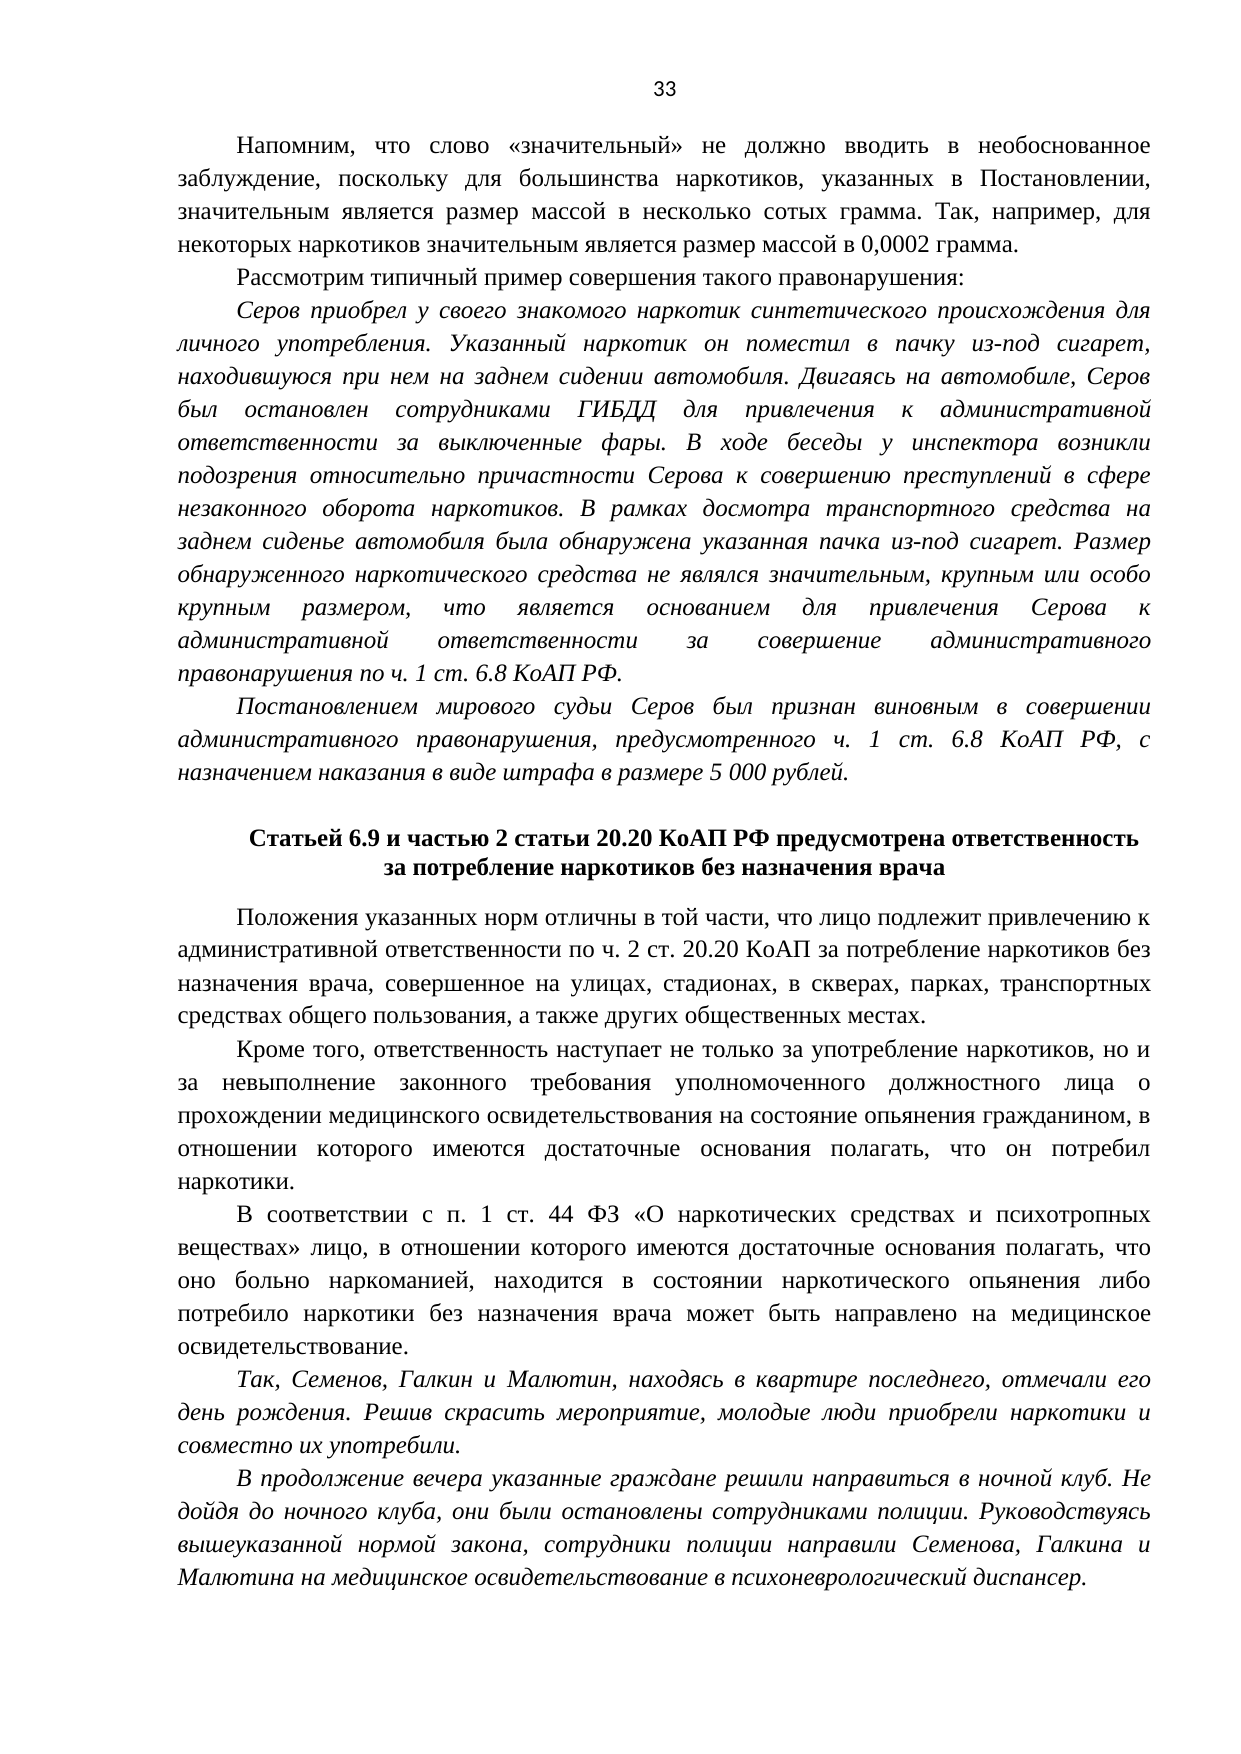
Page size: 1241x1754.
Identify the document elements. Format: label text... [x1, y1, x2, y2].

text В продолжение вечера указанные граждане решили направиться в ночной клуб. Не дойдя до ночного клуба, они были остановлены сотрудниками полиции. Руководствуясь вышеуказанной нормой закона, сотрудники полиции направили Семенова, Галкина и Малютина на медицинское освидетельствование в психоневрологический диспансер. [177, 1463, 1152, 1591]
text Статьей 6.9 и частью 2 статьи 20.20 КоАП РФ предусмотрена ответственность за потребление наркотиков без назначения врача [177, 823, 1152, 881]
text Серов приобрел у своего знакомого наркотик синтетического происхождения для личного употребления. Указанный наркотик он поместил в пачку из-под сигарет, находившуюся при нем на заднем сидении автомобиля. Двигаясь на автомобиле, Серов был остановлен сотрудниками ГИБДД для привлечения к административной ответственности за выключенные фары. В ходе беседы у инспектора возникли подозрения относительно причастности Серова к совершению преступлений в сфере незаконного оборота наркотиков. В рамках досмотра транспортного средства на заднем сиденье автомобиля была обнаружена указанная пачка из-под сигарет. Размер обнаруженного наркотического средства не являлся значительным, крупным или особо крупным размером, что является основанием для привлечения Серова к административной ответственности за совершение административного правонарушения по ч. 1 ст. 6.8 КоАП РФ. [177, 295, 1152, 687]
text В соответствии с п. 1 ст. 44 ФЗ «О наркотических средствах и психотропных веществах» лицо, в отношении которого имеются достаточные основания полагать, что оно больно наркоманией, находится в состоянии наркотического опьянения либо потребило наркотики без назначения врача может быть направлено на медицинское освидетельствование. [177, 1199, 1152, 1359]
text Постановлением мирового судьи Серов был признан виновным в совершении административного правонарушения, предусмотренного ч. 1 ст. 6.8 КоАП РФ, с назначением наказания в виде штрафа в размере 5 000 рублей. [177, 691, 1152, 786]
text Рассмотрим типичный пример совершения такого правонарушения: [177, 262, 1152, 291]
text Так, Семенов, Галкин и Малютин, находясь в квартире последнего, отмечали его день рождения. Решив скрасить мероприятие, молодые люди приобрели наркотики и совместно их употребили. [177, 1364, 1152, 1459]
text Кроме того, ответственность наступает не только за употребление наркотиков, но и за невыполнение законного требования уполномоченного должностного лица о прохождении медицинского освидетельствования на состояние опьянения гражданином, в отношении которого имеются достаточные основания полагать, что он потребил наркотики. [177, 1034, 1152, 1194]
text Напомним, что слово «значительный» не должно вводить в необоснованное заблуждение, поскольку для большинства наркотиков, указанных в Постановлении, значительным является размер массой в несколько сотых грамма. Так, например, для некоторых наркотиков значительным является размер массой в 0,0002 грамма. [177, 130, 1152, 258]
text Положения указанных норм отличны в той части, что лицо подлежит привлечению к административной ответственности по ч. 2 ст. 20.20 КоАП за потребление наркотиков без назначения врача, совершенное на улицах, стадионах, в скверах, парках, транспортных средствах общего пользования, а также других общественных местах. [177, 902, 1152, 1029]
